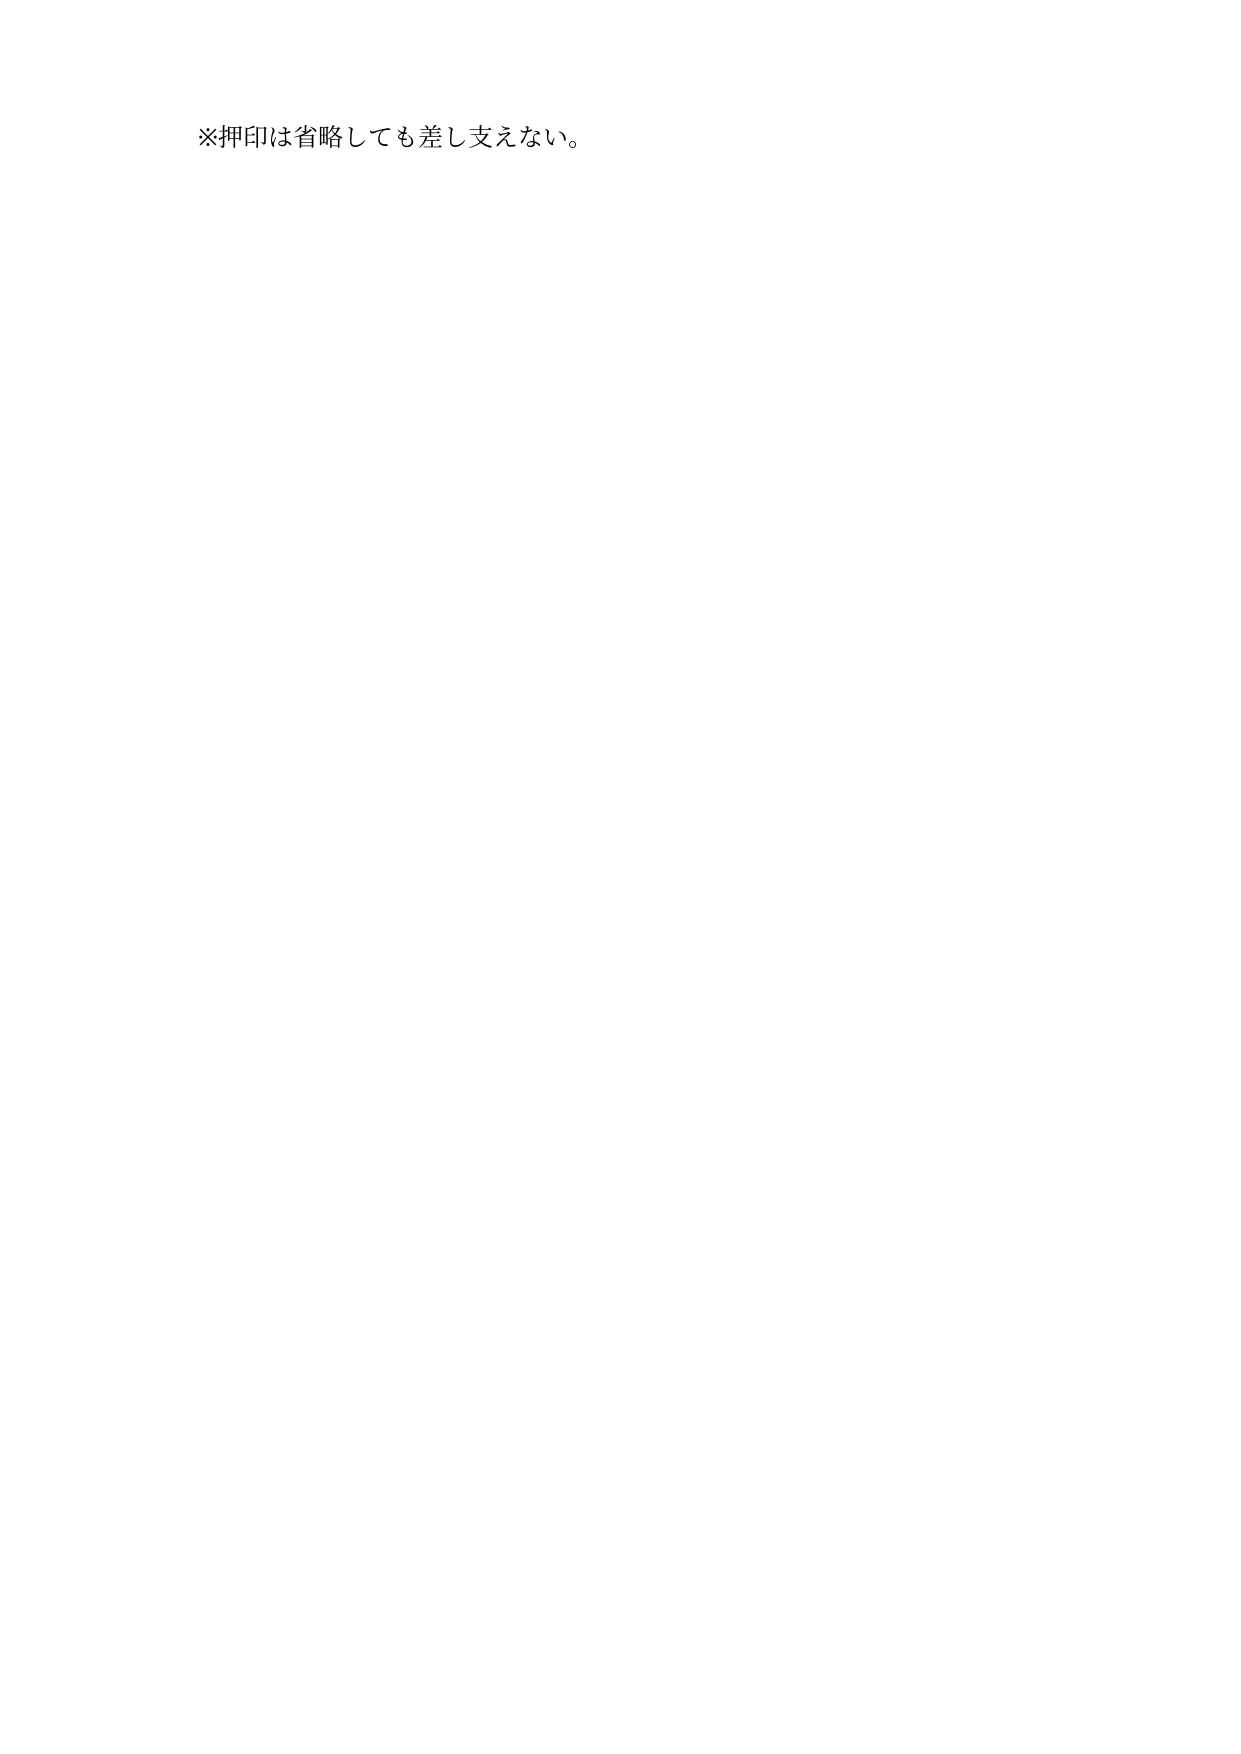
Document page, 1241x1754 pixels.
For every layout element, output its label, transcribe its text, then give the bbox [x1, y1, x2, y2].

text ※押印は省略しても差し支えない。 [148, 118, 1122, 154]
